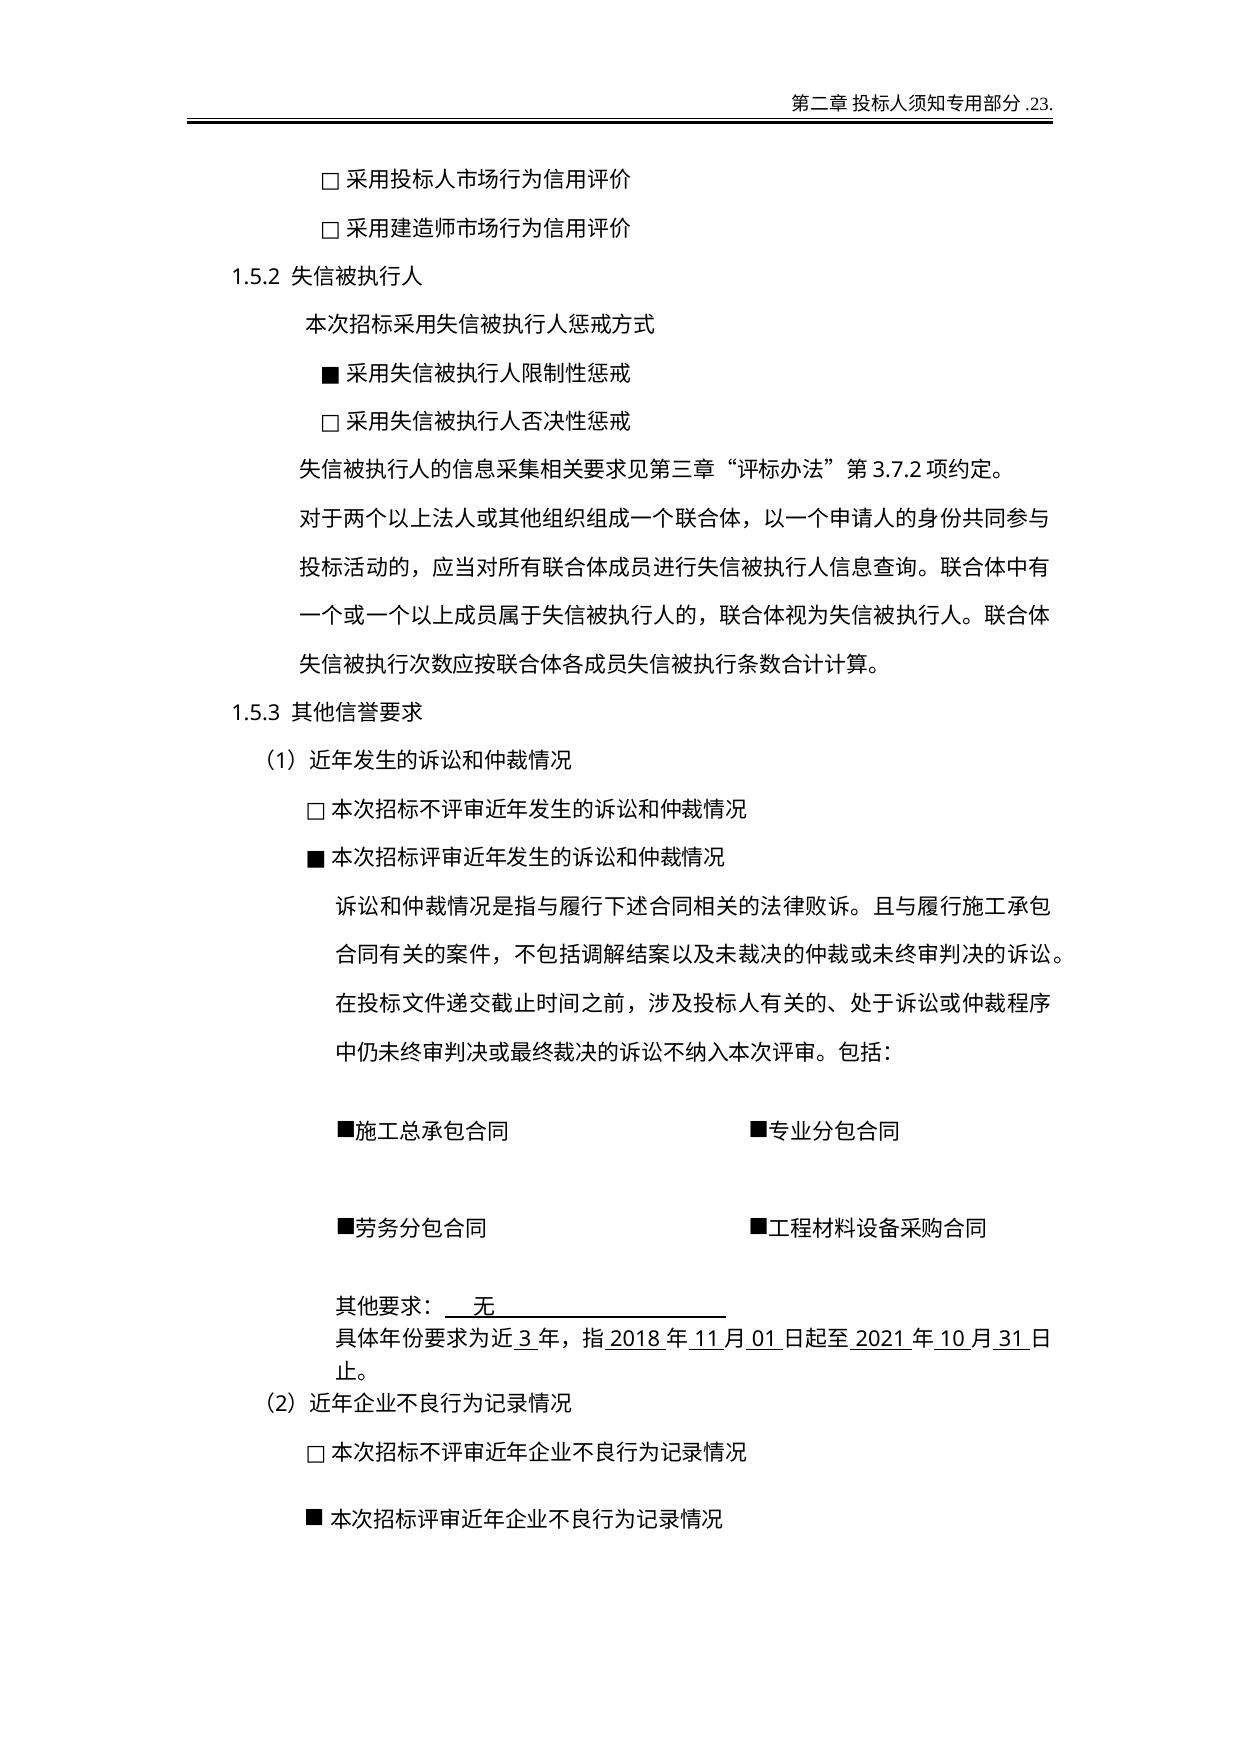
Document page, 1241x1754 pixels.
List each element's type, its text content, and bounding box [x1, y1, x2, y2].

text ■劳务分包合同 ■工程材料设备采购合同 [335, 1192, 1053, 1257]
text □ 采用失信被执行人否决性惩戒 [187, 404, 1053, 436]
text 失信被执行人的信息采集相关要求见第三章“评标办法”第3.7.2项约定。 [299, 452, 1053, 484]
text （2）近年企业不良行为记录情况 [187, 1386, 1053, 1419]
text 对于两个以上法人或其他组织组成一个联合体，以一个申请人的身份共同参与投标活动的，应当对所有联合体成员进行失信被执行人信息查询。联合体中有一个或一个以上成员属于失信被执行人的，联合体视为失信被执行人。联合体失信被执行次数应按联合体各成员失信被执行条数合计计算。 [299, 500, 1053, 679]
text □ 采用投标人市场行为信用评价 [187, 162, 1053, 194]
text 1.5.3 其他信誉要求 [187, 695, 1053, 727]
text □ 本次招标不评审近年发生的诉讼和仲裁情况 [187, 792, 1053, 824]
text ■ 本次招标评审近年发生的诉讼和仲裁情况 [187, 840, 1053, 872]
text 具体年份要求为近 3 年，指 2018 年 11月 01 日起至 2021 年 10 月 31 日止。 [335, 1321, 1053, 1386]
text ■ 采用失信被执行人限制性惩戒 [187, 355, 1053, 388]
text ■施工总承包合同 ■专业分包合同 [335, 1095, 1053, 1160]
text □ 本次招标不评审近年企业不良行为记录情况 [187, 1434, 1053, 1467]
text □ 采用建造师市场行为信用评价 [187, 210, 1053, 243]
text （1）近年发生的诉讼和仲裁情况 [187, 743, 1053, 776]
text 1.5.2 失信被执行人 [187, 259, 1053, 291]
text 其他要求： 无 [335, 1289, 1053, 1321]
text ■ 本次招标评审近年企业不良行为记录情况 [187, 1483, 1053, 1548]
text 诉讼和仲裁情况是指与履行下述合同相关的法律败诉。且与履行施工承包合同有关的案件，不包括调解结案以及未裁决的仲裁或未终审判决的诉讼。在投标文件递交截止时间之前，涉及投标人有关的、处于诉讼或仲裁程序中仍未终审判决或最终裁决的诉讼不纳入本次评审。包括： [335, 888, 1053, 1067]
text 本次招标采用失信被执行人惩戒方式 [187, 307, 1053, 339]
